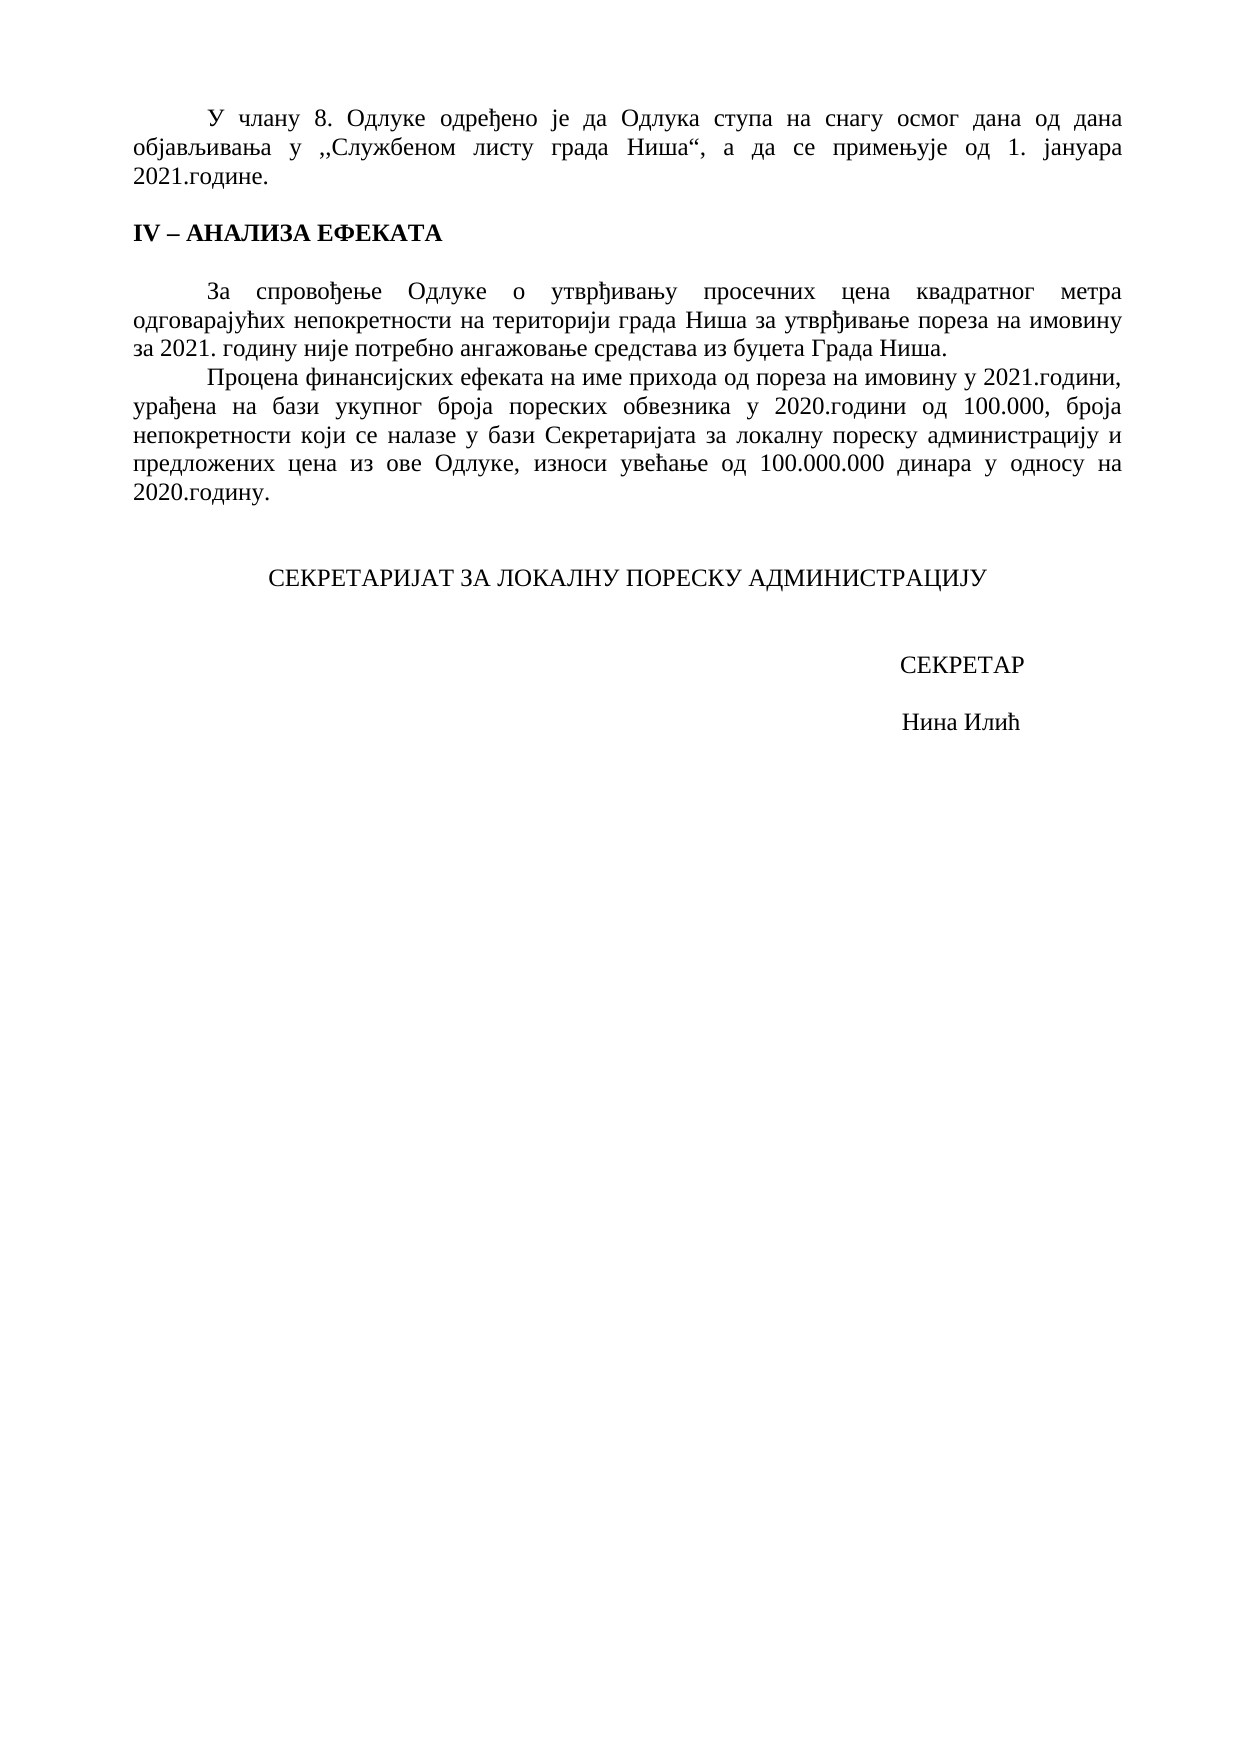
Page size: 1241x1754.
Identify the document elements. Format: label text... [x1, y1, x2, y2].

text Процена финансијских ефеката на име прихода од пореза на имовину у 2021.години, урађена на бази укупног броја пореских обвезника у 2020.години од 100.000, броја непокретности који се налазе у бази Секретаријата за локалну пореску администрацију и предложених цена из ове Одлуке, износи увећање од 100.000.000 динара у односу на 2020.годину. [133, 362, 1123, 506]
text IV – АНАЛИЗА ЕФЕКАТА [133, 218, 1123, 247]
text У члану 8. Одлуке одређено је да Одлука ступа на снагу осмог дана од дана објављивања у ,,Службеном листу града Ниша“, а да се примењује од 1. јануара 2021.године. [133, 103, 1123, 190]
text Нина Илић [133, 707, 1123, 736]
text За спровођење Одлуке о утврђивању просечних цена квадратног метра одговарајућих непокретности на територији града Ниша за утврђивање пореза на имовину за 2021. годину није потребно ангажовање средстава из буџета Града Ниша. [133, 276, 1123, 362]
text СЕКРЕТАР [133, 650, 1123, 678]
text СЕКРЕТАРИЈАТ ЗА ЛОКАЛНУ ПОРЕСКУ АДМИНИСТРАЦИЈУ [133, 563, 1123, 592]
